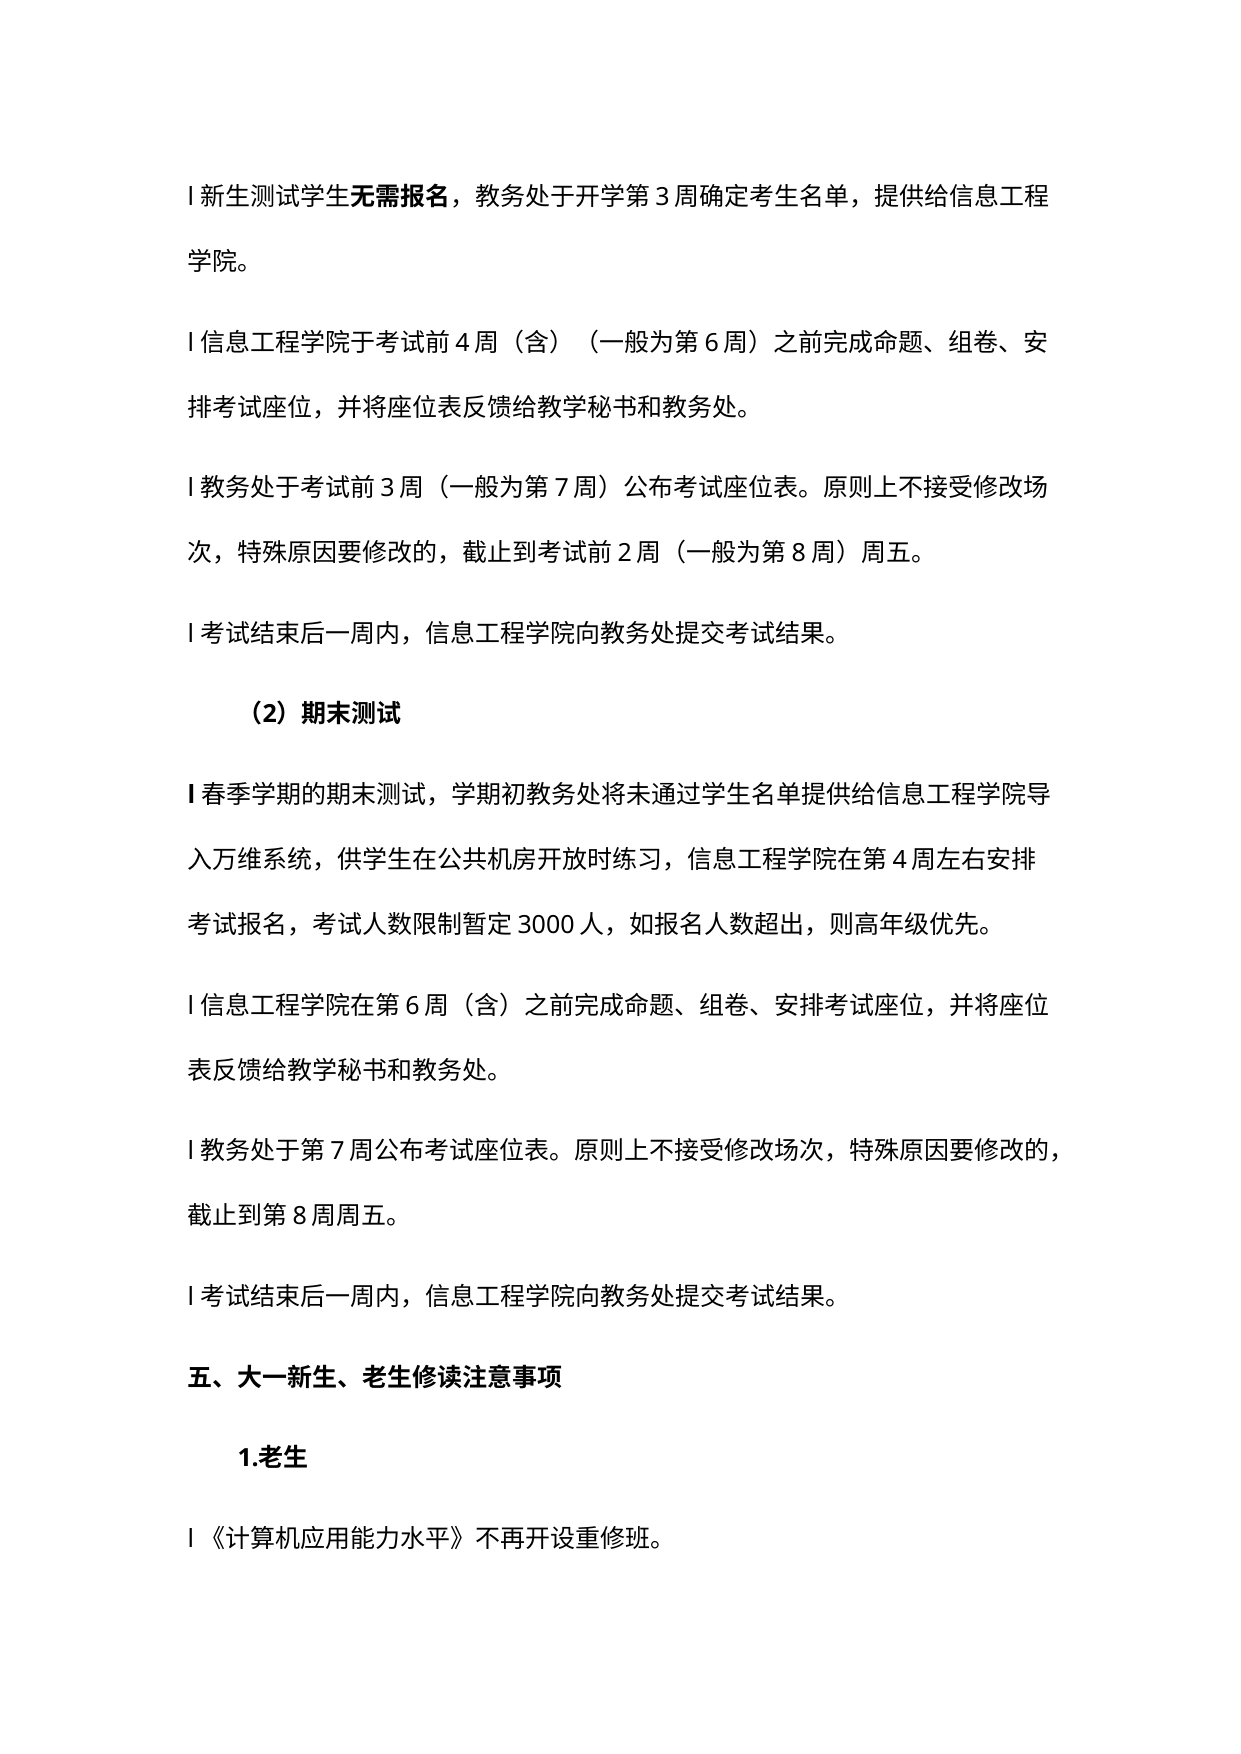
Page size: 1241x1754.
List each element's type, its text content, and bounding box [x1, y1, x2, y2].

text l 《计算机应用能力水平》不再开设重修班。 [187, 1504, 1053, 1569]
text （2）期末测试 [187, 679, 1053, 744]
text l 考试结束后一周内，信息工程学院向教务处提交考试结果。 [187, 599, 1053, 664]
text 五、大一新生、老生修读注意事项 [187, 1343, 1053, 1408]
text l 教务处于考试前3周（一般为第7周）公布考试座位表。原则上不接受修改场次，特殊原因要修改的，截止到考试前2周（一般为第8周）周五。 [187, 453, 1053, 583]
text l 信息工程学院于考试前4周（含）（一般为第6周）之前完成命题、组卷、安排考试座位，并将座位表反馈给教学秘书和教务处。 [187, 308, 1053, 438]
text 1.老生 [187, 1423, 1053, 1488]
text l 教务处于第7周公布考试座位表。原则上不接受修改场次，特殊原因要修改的，截止到第8周周五。 [187, 1116, 1053, 1246]
text l 春季学期的期末测试，学期初教务处将未通过学生名单提供给信息工程学院导入万维系统，供学生在公共机房开放时练习，信息工程学院在第4周左右安排考试报名，考试人数限制暂定3000人，如报名人数超出，则高年级优先。 [187, 760, 1053, 955]
text l 考试结束后一周内，信息工程学院向教务处提交考试结果。 [187, 1262, 1053, 1327]
text l 信息工程学院在第6周（含）之前完成命题、组卷、安排考试座位，并将座位表反馈给教学秘书和教务处。 [187, 971, 1053, 1101]
text l 新生测试学生无需报名，教务处于开学第3周确定考生名单，提供给信息工程学院。 [187, 162, 1053, 292]
